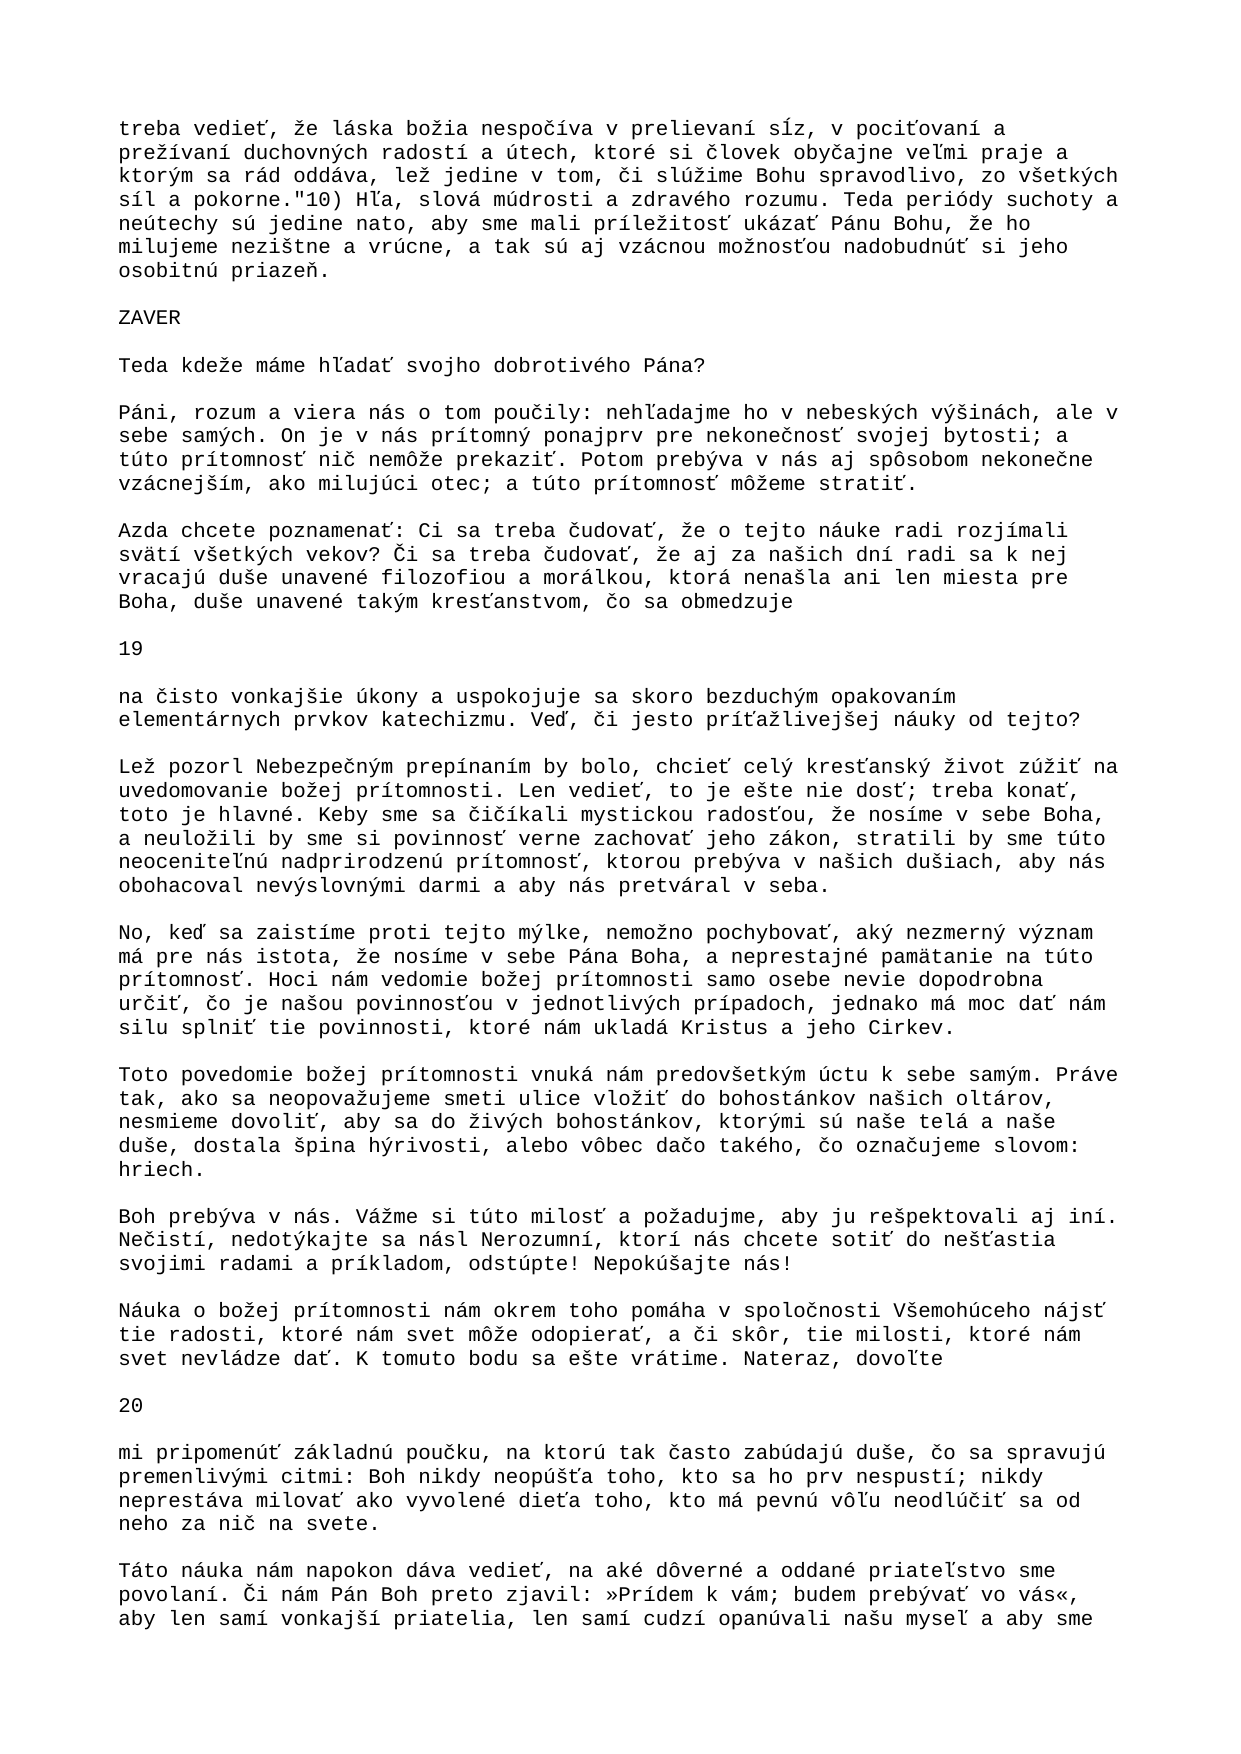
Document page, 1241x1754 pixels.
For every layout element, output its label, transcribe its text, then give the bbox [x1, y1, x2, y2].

text Náuka o božej prítomnosti nám okrem toho pomáha v spoločnosti Všemohúceho nájsť tie radosti, ktoré nám svet môže odopierať, a či skôr, tie milosti, ktoré nám svet nevládze dať. K tomuto bodu sa ešte vrátime. Nateraz, dovoľte [118, 1300, 1122, 1371]
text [118, 1561, 1122, 1631]
text 20 [118, 1395, 1122, 1419]
text No, keď sa zaistíme proti tejto mýlke, nemožno pochybovať, aký nezmerný význam má pre nás istota, že nosíme v sebe Pána Boha, a neprestajné pamätanie na túto prítomnosť. Hoci nám vedomie božej prítomnosti samo osebe nevie dopodrobna určiť, čo je našou povinnosťou v jednotlivých prípadoch, jednako má moc dať nám silu splniť tie povinnosti, ktoré nám ukladá Kristus a jeho Cirkev. [118, 922, 1122, 1040]
text na čisto vonkajšie úkony a uspokojuje sa skoro bezduchým opakovaním elementárnych prvkov katechizmu. Veď, či jesto príťažlivejšej náuky od tejto? [118, 686, 1122, 733]
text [118, 118, 1122, 284]
text Azda chcete poznamenať: Ci sa treba čudovať, že o tejto náuke radi rozjímali svätí všetkých vekov? Či sa treba čudovať, že aj za našich dní radi sa k nej vracajú duše unavené filozofiou a morálkou, ktorá nenašla ani len miesta pre Boha, duše unavené takým kresťanstvom, čo sa obmedzuje [118, 520, 1122, 615]
text 19 [118, 638, 1122, 662]
text Páni, rozum a viera nás o tom poučily: nehľadajme ho v nebeských výšinách, ale v sebe samých. On je v nás prítomný ponajprv pre nekonečnosť svojej bytosti; a túto prítomnosť nič nemôže prekaziť. Potom prebýva v nás aj spôsobom nekonečne vzácnejším, ako milujúci otec; a túto prítomnosť môžeme stratiť. [118, 402, 1122, 496]
text Boh prebýva v nás. Vážme si túto milosť a požadujme, aby ju rešpektovali aj iní. Nečistí, nedotýkajte sa násl Nerozumní, ktorí nás chcete sotiť do nešťastia svojimi radami a príkladom, odstúpte! Nepokúšajte nás! [118, 1206, 1122, 1277]
text Toto povedomie božej prítomnosti vnuká nám predovšetkým úctu k sebe samým. Práve tak, ako sa neopovažujeme smeti ulice vložiť do bohostánkov našich oltárov, nesmieme dovoliť, aby sa do živých bohostánkov, ktorými sú naše telá a naše duše, dostala špina hýrivosti, alebo vôbec dačo takého, čo označujeme slovom: hriech. [118, 1064, 1122, 1182]
text Teda kdeže máme hľadať svojho dobrotivého Pána? [118, 354, 1122, 378]
text ZAVER [118, 307, 1122, 331]
text Lež pozorl Nebezpečným prepínaním by bolo, chcieť celý kresťanský život zúžiť na uvedomovanie božej prítomnosti. Len vedieť, to je ešte nie dosť; treba konať, toto je hlavné. Keby sme sa čičíkali mystickou radosťou, že nosíme v sebe Boha, a neuložili by sme si povinnosť verne zachovať jeho zákon, stratili by sme túto neoceniteľnú nadprirodzenú prítomnosť, ktorou prebýva v našich dušiach, aby nás obohacoval nevýslovnými darmi a aby nás pretváral v seba. [118, 757, 1122, 898]
text mi pripomenúť základnú poučku, na ktorú tak často zabúdajú duše, čo sa spravujú premenlivými citmi: Boh nikdy neopúšťa toho, kto sa ho prv nespustí; nikdy neprestáva milovať ako vyvolené dieťa toho, kto má pevnú vôľu neodlúčiť sa od neho za nič na svete. [118, 1442, 1122, 1537]
